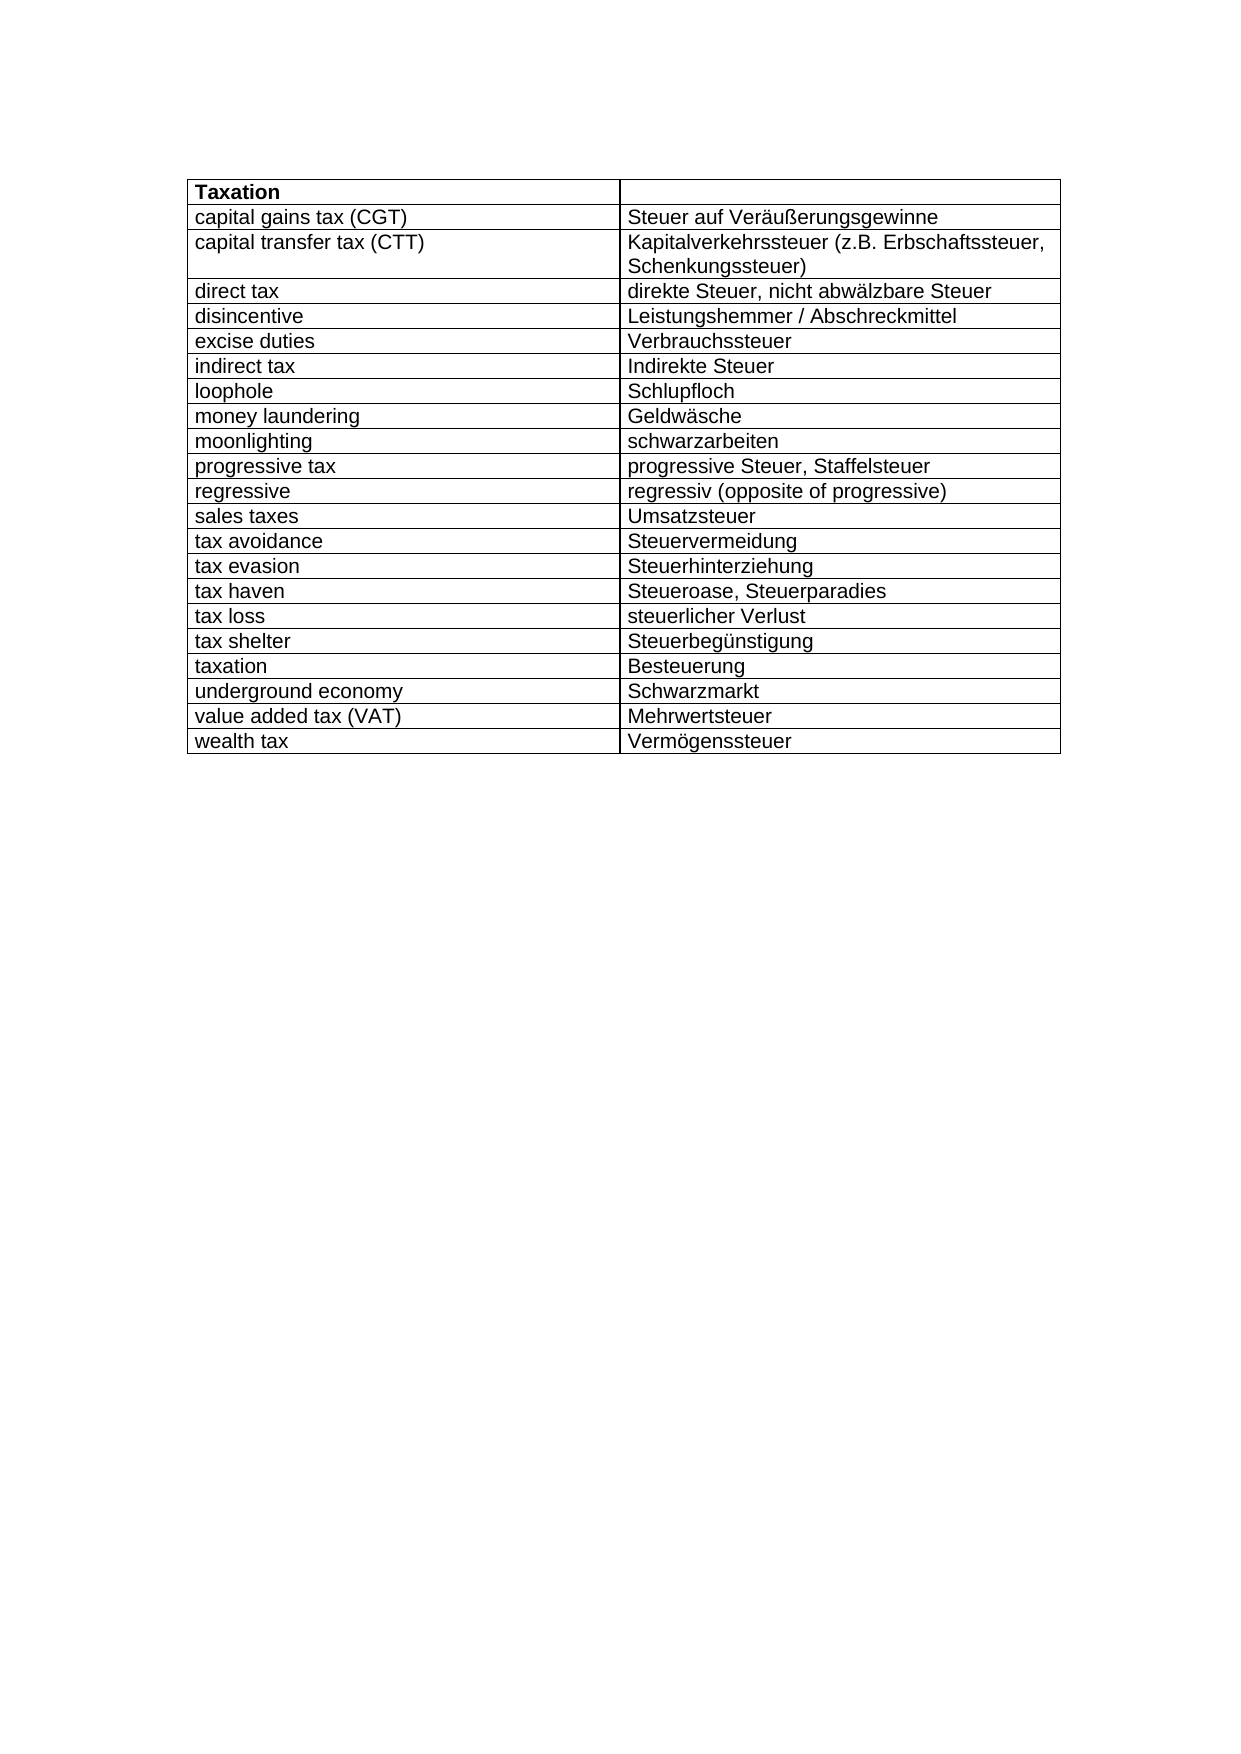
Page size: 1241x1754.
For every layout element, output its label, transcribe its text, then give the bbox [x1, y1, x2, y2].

table_cell Verbrauchssteuer [621, 329, 1060, 353]
table_cell tax haven [188, 579, 619, 603]
table_cell wealth tax [188, 729, 619, 753]
table_cell indirect tax [188, 354, 619, 378]
table_cell Indirekte Steuer [621, 354, 1060, 378]
table_cell steuerlicher Verlust [621, 604, 1060, 628]
table_cell direct tax [188, 279, 619, 303]
table_cell direkte Steuer, nicht abwälzbare Steuer [621, 279, 1060, 303]
table_cell capital gains tax (CGT) [188, 205, 619, 229]
table_cell schwarzarbeiten [621, 429, 1060, 453]
table_cell Schwarzmarkt [621, 679, 1060, 703]
table_cell excise duties [188, 329, 619, 353]
table_cell loophole [188, 379, 619, 403]
table_cell Steueroase, Steuerparadies [621, 579, 1060, 603]
table_cell underground economy [188, 679, 619, 703]
table_cell Leistungshemmer / Abschreckmittel [621, 304, 1060, 328]
table_cell capital transfer tax (CTT) [188, 230, 619, 278]
table_cell regressive [188, 479, 619, 503]
table_cell Steuer auf Veräußerungsgewinne [621, 205, 1060, 229]
table_cell moonlighting [188, 429, 619, 453]
table_cell Besteuerung [621, 654, 1060, 678]
table_cell Steuerbegünstigung [621, 629, 1060, 653]
table_cell Schlupfloch [621, 379, 1060, 403]
table_header Taxation [188, 180, 619, 204]
table_cell progressive Steuer, Staffelsteuer [621, 454, 1060, 478]
table_cell Steuerhinterziehung [621, 554, 1060, 578]
table_cell disincentive [188, 304, 619, 328]
table_cell tax avoidance [188, 529, 619, 553]
table_cell Umsatzsteuer [621, 504, 1060, 528]
table_cell tax loss [188, 604, 619, 628]
table_cell Steuervermeidung [621, 529, 1060, 553]
table_cell sales taxes [188, 504, 619, 528]
table_cell Geldwäsche [621, 404, 1060, 428]
table_cell tax evasion [188, 554, 619, 578]
table_header [621, 180, 1060, 204]
table_cell Mehrwertsteuer [621, 704, 1060, 728]
table_cell tax shelter [188, 629, 619, 653]
table_cell regressiv (opposite of progressive) [621, 479, 1060, 503]
table_cell money laundering [188, 404, 619, 428]
table_cell taxation [188, 654, 619, 678]
table_cell Kapitalverkehrssteuer (z.B. Erbschaftssteuer, Schenkungssteuer) [621, 230, 1060, 278]
table_cell value added tax (VAT) [188, 704, 619, 728]
table_cell progressive tax [188, 454, 619, 478]
table_cell Vermögenssteuer [621, 729, 1060, 753]
